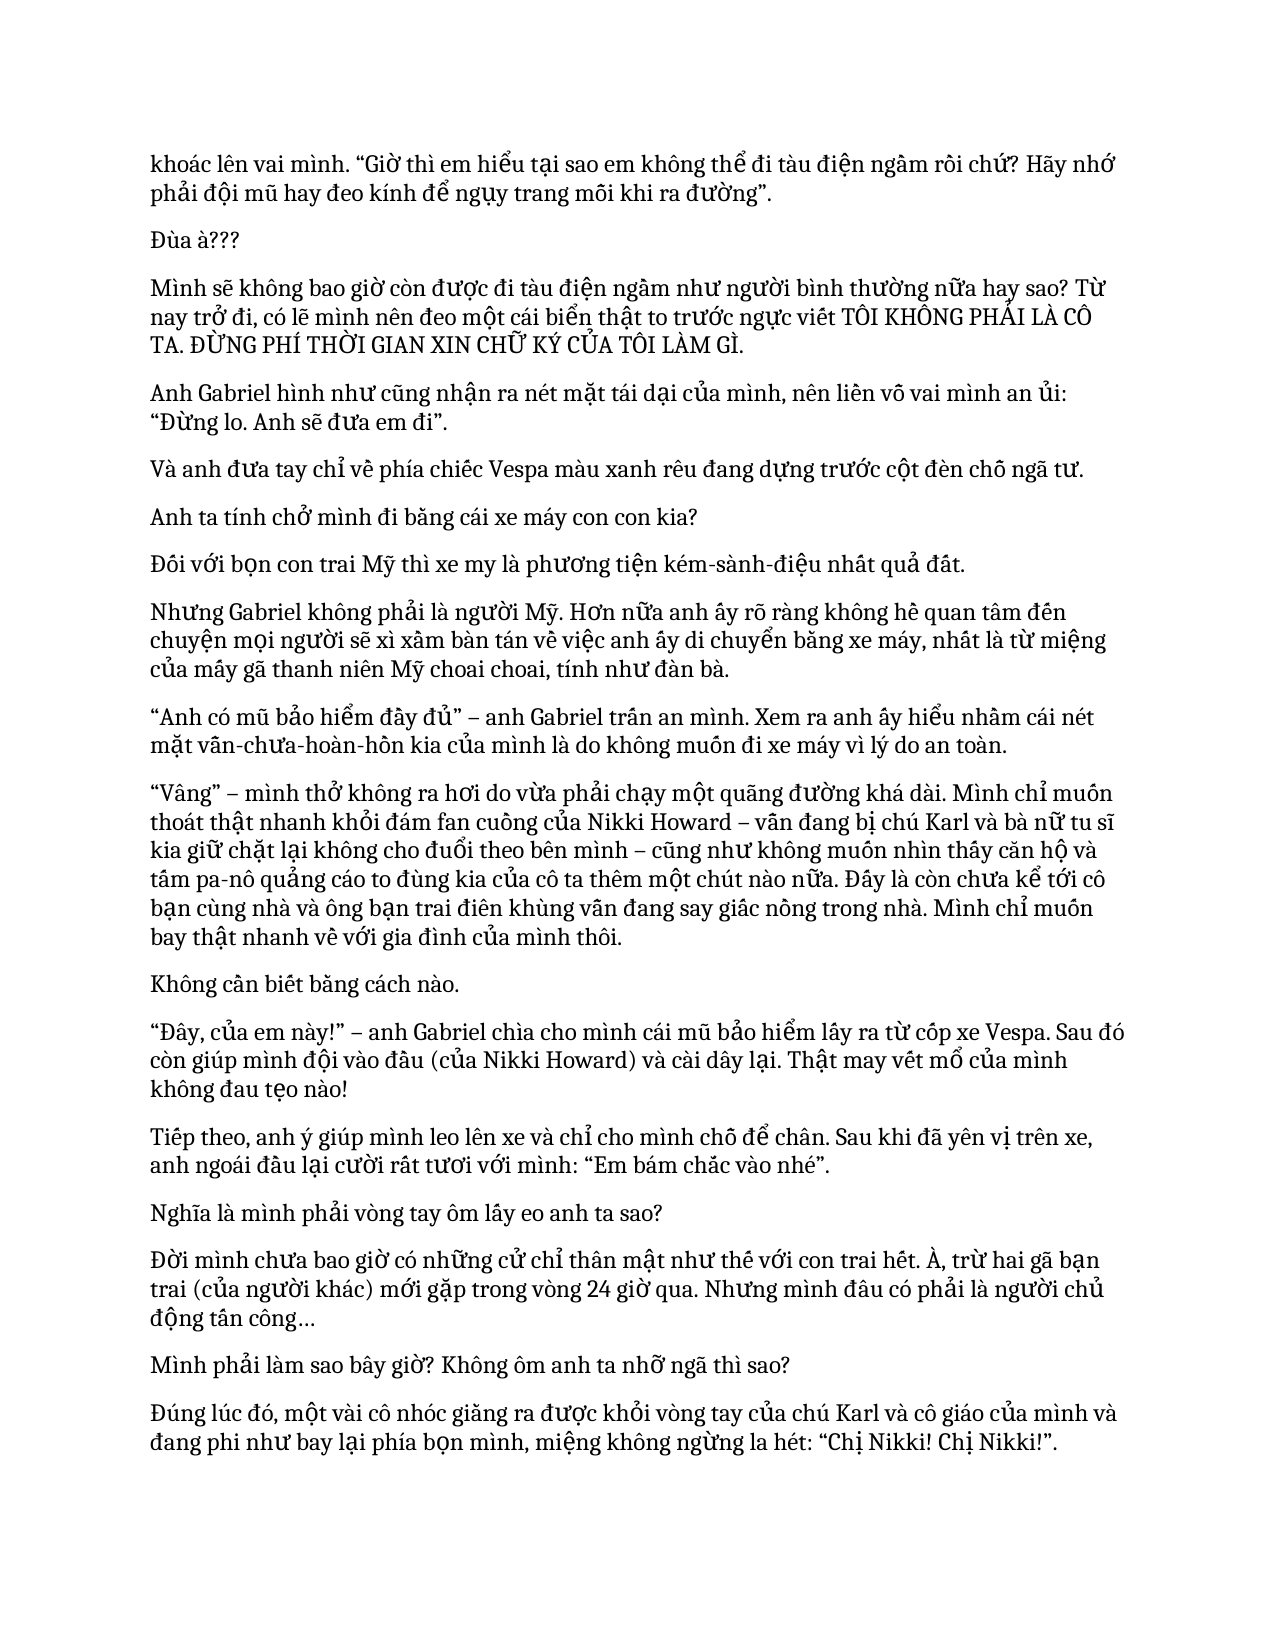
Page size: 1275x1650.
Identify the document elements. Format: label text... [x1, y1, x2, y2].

text Anh Gabriel hình như cũng nhận ra nét mặt tái dại của mình, nên liền vỗ vai mình an ủi: “Đừng lo. Anh sẽ đưa em đi”. [150, 379, 1125, 436]
text Mình sẽ không bao giờ còn được đi tàu điện ngầm như người bình thường nữa hay sao? Từ nay trở đi, có lẽ mình nên đeo một cái biển thật to trước ngực viết TÔI KHÔNG PHẢI LÀ CÔ TA. ĐỪNG PHÍ THỜI GIAN XIN CHỮ KÝ CỦA TÔI LÀM GÌ. [150, 274, 1125, 360]
text Không cần biết bằng cách nào. [150, 970, 1125, 999]
text Tiếp theo, anh ý giúp mình leo lên xe và chỉ cho mình chỗ để chân. Sau khi đã yên vị trên xe, anh ngoái đầu lại cười rất tươi với mình: “Em bám chắc vào nhé”. [150, 1122, 1125, 1180]
text Và anh đưa tay chỉ về phía chiếc Vespa màu xanh rêu đang dựng trước cột đèn chỗ ngã tư. [150, 455, 1125, 484]
text Đùa à??? [150, 226, 1125, 255]
text Mình phải làm sao bây giờ? Không ôm anh ta nhỡ ngã thì sao? [150, 1351, 1125, 1380]
text Đối với bọn con trai Mỹ thì xe my là phương tiện kém-sành-điệu nhất quả đất. [150, 550, 1125, 579]
text Đúng lúc đó, một vài cô nhóc giằng ra được khỏi vòng tay của chú Karl và cô giáo của mình và đang phi như bay lại phía bọn mình, miệng không ngừng la hét: “Chị Nikki! Chị Nikki!”. [150, 1399, 1125, 1456]
text Đời mình chưa bao giờ có những cử chỉ thân mật như thế với con trai hết. À, trừ hai gã bạn trai (của người khác) mới gặp trong vòng 24 giờ qua. Nhưng mình đâu có phải là người chủ động tấn công… [150, 1246, 1125, 1332]
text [150, 150, 1125, 207]
text “Vâng” – mình thở không ra hơi do vừa phải chạy một quãng đường khá dài. Mình chỉ muốn thoát thật nhanh khỏi đám fan cuồng của Nikki Howard – vẫn đang bị chú Karl và bà nữ tu sĩ kia giữ chặt lại không cho đuổi theo bên mình – cũng như không muốn nhìn thấy căn hộ và tấm pa-nô quảng cáo to đùng kia của cô ta thêm một chút nào nữa. Đấy là còn chưa kể tới cô bạn cùng nhà và ông bạn trai điên khùng vẫn đang say giấc nồng trong nhà. Mình chỉ muốn bay thật nhanh về với gia đình của mình thôi. [150, 779, 1125, 951]
text “Anh có mũ bảo hiểm đầy đủ” – anh Gabriel trấn an mình. Xem ra anh ấy hiểu nhầm cái nét mặt vẫn-chưa-hoàn-hồn kia của mình là do không muốn đi xe máy vì lý do an toàn. [150, 702, 1125, 760]
text “Đây, của em này!” – anh Gabriel chìa cho mình cái mũ bảo hiểm lấy ra từ cốp xe Vespa. Sau đó còn giúp mình đội vào đầu (của Nikki Howard) và cài dây lại. Thật may vết mổ của mình không đau tẹo nào! [150, 1017, 1125, 1104]
text Nhưng Gabriel không phải là người Mỹ. Hơn nữa anh ấy rõ ràng không hề quan tâm đến chuyện mọi người sẽ xì xầm bàn tán về việc anh ấy di chuyển bằng xe máy, nhất là từ miệng của mấy gã thanh niên Mỹ choai choai, tính như đàn bà. [150, 597, 1125, 684]
text Nghĩa là mình phải vòng tay ôm lấy eo anh ta sao? [150, 1199, 1125, 1227]
text Anh ta tính chở mình đi bằng cái xe máy con con kia? [150, 502, 1125, 531]
